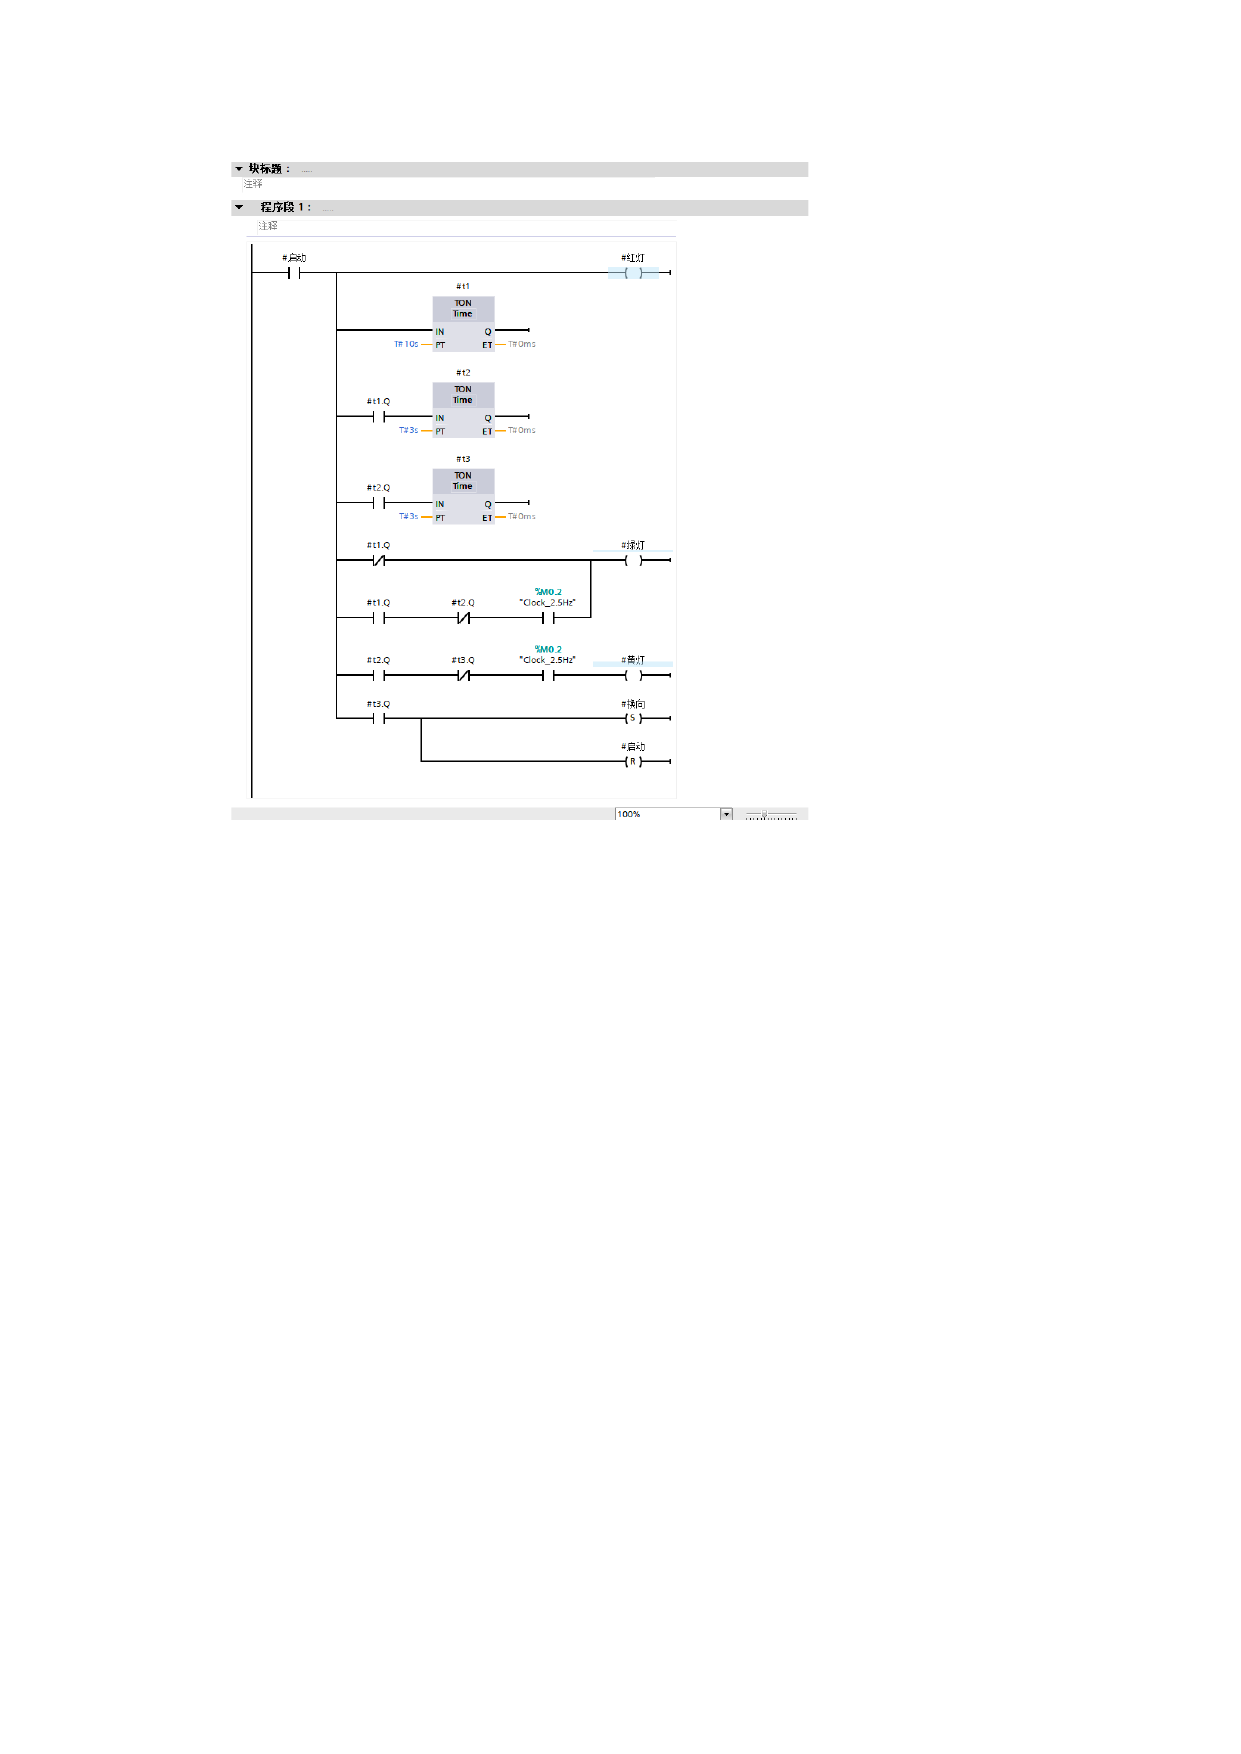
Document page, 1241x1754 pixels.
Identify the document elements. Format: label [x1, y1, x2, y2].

picture [231, 162, 809, 820]
